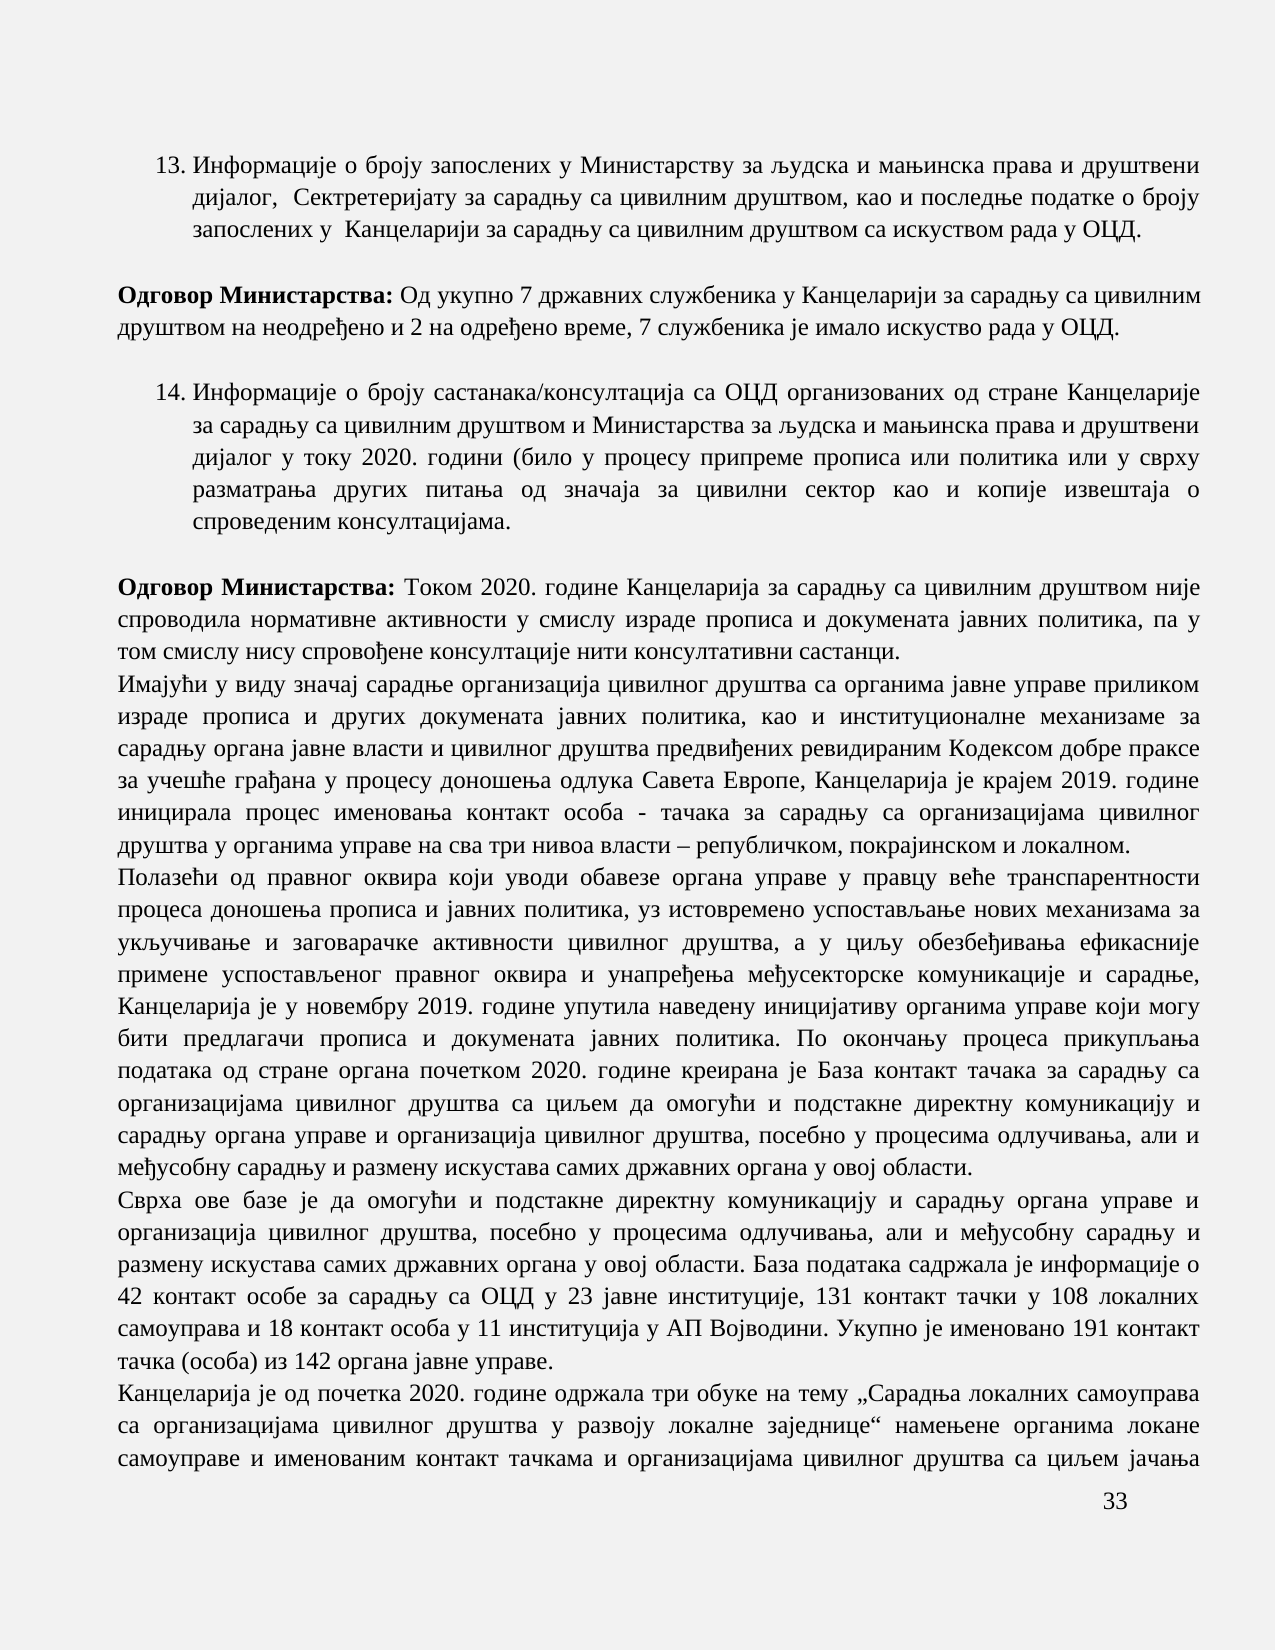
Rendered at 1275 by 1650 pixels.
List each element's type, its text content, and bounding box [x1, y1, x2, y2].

text Полазећи од правног оквира који уводи обавезе органа управе у правцу веће транспарентности процеса доношења прописа и јавних политика, уз истовремено успостављање нових механизама за укључивање и заговарачке активности цивилног друштва, а у циљу обезбеђивања ефикасније примене успостављеног правног оквира и унапређења међусекторске комуникације и сарадње, Канцеларија је у новембру 2019. године упутила наведену иницијативу органима управе који могу бити предлагачи прописа и докумената јавних политика. По окончању процеса прикупљања података од стране органа почетком 2020. године креирана је База контакт тачака за сарадњу са организацијама цивилног друштва са циљем да омогући и подстакне директну комуникацију и сарадњу органа управе и организација цивилног друштва, посебно у процесима одлучивања, али и међусобну сарадњу и размену искустава самих државних органа у овој области. [117, 862, 1201, 1181]
text Сврха ове базе је да омогући и подстакне директну комуникацију и сарадњу органа управе и организација цивилног друштва, посебно у процесима одлучивања, али и међусобну сарадњу и размену искустава самих државних органа у овој области. База података садржала је информације о 42 контакт особе за сарадњу са ОЦД у 23 јавне институције, 131 контакт тачки у 108 локалних самоуправа и 18 контакт особа у 11 институција у АП Војводини. Укупно је именовано 191 контакт тачка (особа) из 142 органа јавне управе. [117, 1185, 1201, 1374]
text Одговор Министарства: Од укупно 7 државних службеника у Канцеларији за сарадњу са цивилним друштвом на неодређено и 2 на одређено време, 7 службеника је имало искуство рада у ОЦД. [117, 280, 1201, 341]
text Имајући у виду значај сарадње организација цивилног друштва са органима јавне управе приликом израде прописа и других докумената јавних политика, као и институционалне механизаме за сарадњу органа јавне власти и цивилног друштва предвиђених ревидираним Кодексом добре праксе зa учeшћe грaђaнa у прoцeсу дoнoшeњa oдлукa Савета Европе, Канцеларија је крајем 2019. године иницирала процес именовања контакт особа - тачака за сарадњу са организацијама цивилног друштва у органима управе на сва три нивоа власти – републичком, покрајинском и локалном. [117, 669, 1201, 858]
list Информације о броју запослених у Министарству за људска и мањинска права и друштвени дијалог, Сектретеријату за сарадњу са цивилним друштвом, као и последње податке о броју запослених у Канцеларији за сарадњу са цивилним друштвом са искуством рада у ОЦД. [155, 150, 1201, 243]
text Одговор Министарства: Током 2020. године Канцеларија за сарадњу са цивилним друштвом није спроводила нормативне активности у смислу израде прописа и докумената јавних политика, па у том смислу нису спровођене консултације нити консултативни састанци. [117, 572, 1201, 665]
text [117, 1378, 1201, 1472]
list Информације о броју састанака/консултација са ОЦД организованих од стране Канцеларије за сарадњу са цивилним друштвом и Министарства за људска и мањинска права и друштвени дијалог у току 2020. години (било у процесу припреме прописа или политика или у сврху разматрања других питања од значаја за цивилни сектор као и копије извештаја о спроведеним консултацијама. [155, 377, 1201, 535]
